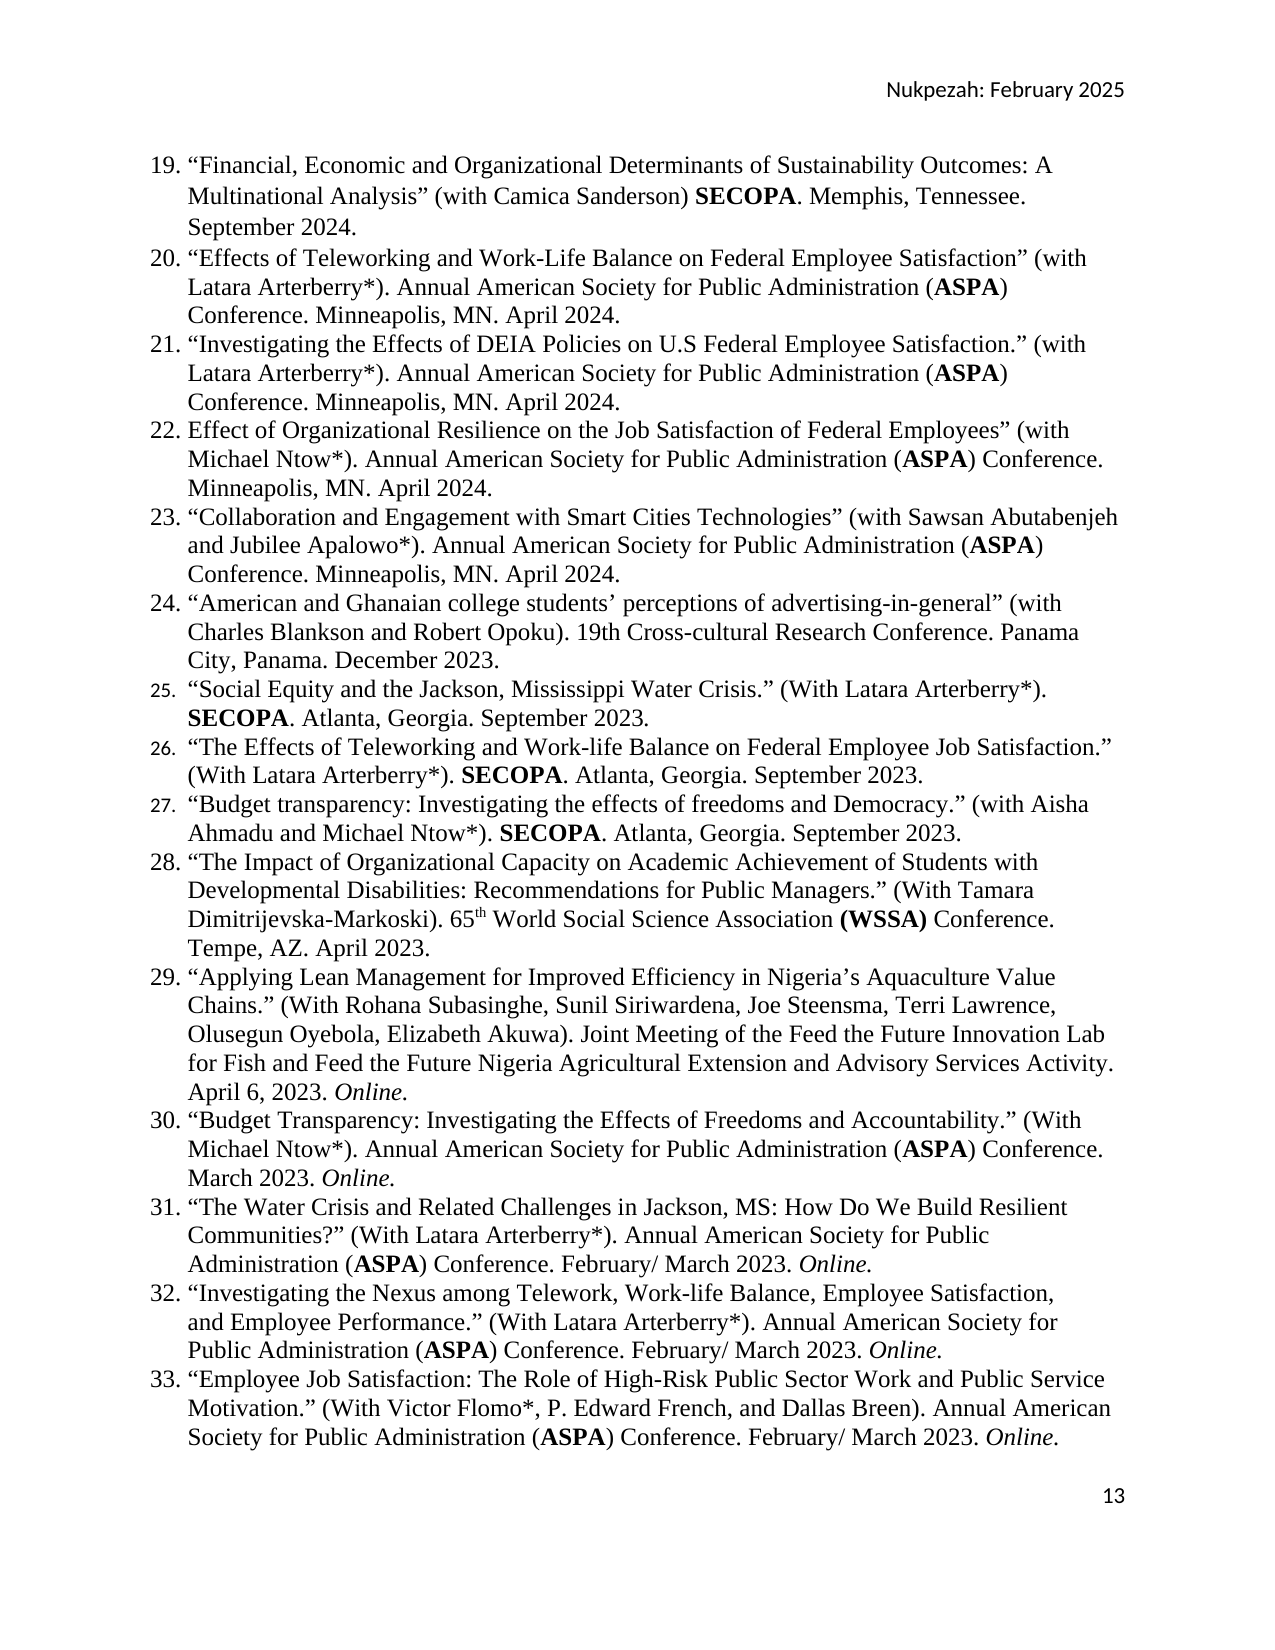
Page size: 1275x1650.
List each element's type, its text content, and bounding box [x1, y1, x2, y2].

list “The Impact of Organizational Capacity on Academic Achievement of Students with Developmental Disabilities: Recommendations for Public Managers.” (With Tamara Dimitrijevska-Markoski). 65th World Social Science Association (WSSA) Conference. Tempe, AZ. April 2023. [150, 847, 1125, 962]
list “Financial, Economic and Organizational Determinants of Sustainability Outcomes: A Multinational Analysis” (with Camica Sanderson) SECOPA. Memphis, Tennessee. September 2024. [150, 150, 1125, 241]
list “The Water Crisis and Related Challenges in Jackson, MS: How Do We Build Resilient Communities?” (With Latara Arterberry*). Annual American Society for Public Administration (ASPA) Conference. February/ March 2023. Online. [150, 1192, 1125, 1278]
list “Collaboration and Engagement with Smart Cities Technologies” (with Sawsan Abutabenjeh and Jubilee Apalowo*). Annual American Society for Public Administration (ASPA) Conference. Minneapolis, MN. April 2024. [150, 502, 1125, 588]
list “American and Ghanaian college students’ perceptions of advertising-in-general” (with Charles Blankson and Robert Opoku). 19th Cross-cultural Research Conference. Panama City, Panama. December 2023. [150, 588, 1125, 674]
list “Employee Job Satisfaction: The Role of High-Risk Public Sector Work and Public Service Motivation.” (With Victor Flomo*, P. Edward French, and Dallas Breen). Annual American Society for Public Administration (ASPA) Conference. February/ March 2023. Online. [150, 1364, 1125, 1451]
list “Budget transparency: Investigating the effects of freedoms and Democracy.” (with Aisha Ahmadu and Michael Ntow*). SECOPA. Atlanta, Georgia. September 2023. [150, 789, 1125, 847]
list “Effects of Teleworking and Work-Life Balance on Federal Employee Satisfaction” (with Latara Arterberry*). Annual American Society for Public Administration (ASPA) Conference. Minneapolis, MN. April 2024. [150, 243, 1125, 329]
list “Social Equity and the Jackson, Mississippi Water Crisis.” (With Latara Arterberry*). SECOPA. Atlanta, Georgia. September 2023. [150, 674, 1125, 732]
list “Budget Transparency: Investigating the Effects of Freedoms and Accountability.” (With Michael Ntow*). Annual American Society for Public Administration (ASPA) Conference. March 2023. Online. [150, 1106, 1125, 1192]
list Effect of Organizational Resilience on the Job Satisfaction of Federal Employees” (with Michael Ntow*). Annual American Society for Public Administration (ASPA) Conference. Minneapolis, MN. April 2024. [150, 416, 1125, 502]
list “Investigating the Effects of DEIA Policies on U.S Federal Employee Satisfaction.” (with Latara Arterberry*). Annual American Society for Public Administration (ASPA) Conference. Minneapolis, MN. April 2024. [150, 329, 1125, 416]
list “Applying Lean Management for Improved Efficiency in Nigeria’s Aquaculture Value Chains.” (With Rohana Subasinghe, Sunil Siriwardena, Joe Steensma, Terri Lawrence, Olusegun Oyebola, Elizabeth Akuwa). Joint Meeting of the Feed the Future Innovation Lab for Fish and Feed the Future Nigeria Agricultural Extension and Advisory Services Activity. April 6, 2023. Online. [150, 962, 1125, 1106]
list “The Effects of Teleworking and Work-life Balance on Federal Employee Job Satisfaction.” (With Latara Arterberry*). SECOPA. Atlanta, Georgia. September 2023. [150, 732, 1125, 789]
list “Investigating the Nexus among Telework, Work-life Balance, Employee Satisfaction, and Employee Performance.” (With Latara Arterberry*). Annual American Society for Public Administration (ASPA) Conference. February/ March 2023. Online. [150, 1278, 1125, 1364]
